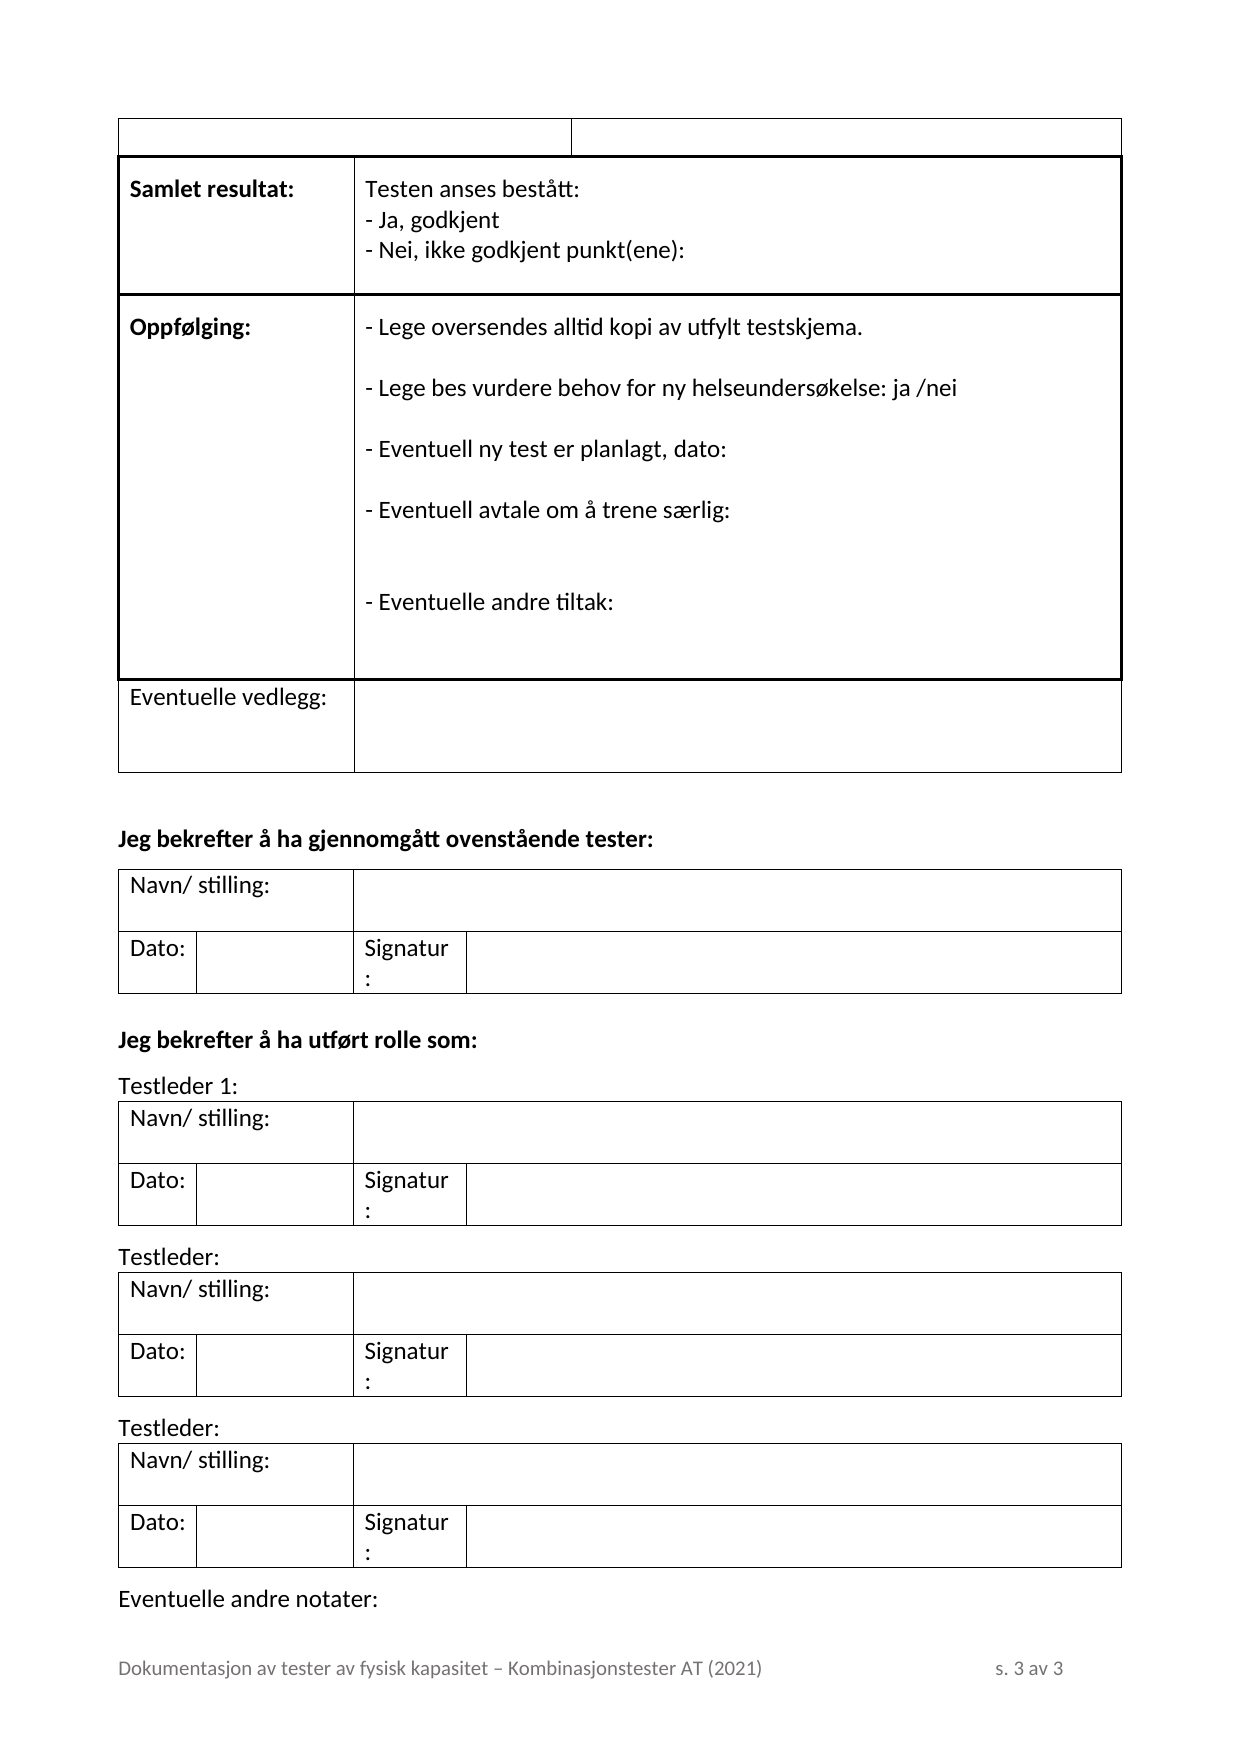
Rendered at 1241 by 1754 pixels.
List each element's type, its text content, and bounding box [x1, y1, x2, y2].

table_header Navn/ stilling: [119, 1102, 353, 1163]
text Jeg bekrefter å ha utført rolle som: [118, 1024, 1122, 1055]
table_cell Dato: [119, 1164, 196, 1225]
table_cell Eventuelle vedlegg: [119, 681, 354, 772]
table_cell Signatur: [354, 1506, 466, 1567]
text Jeg bekrefter å ha gjennomgått ovenstående tester: [118, 823, 1122, 853]
table_header Navn/ stilling: [119, 1273, 353, 1334]
table_cell Signatur: [354, 1164, 466, 1225]
table_header [354, 1444, 1121, 1505]
table_cell Dato: [119, 1335, 196, 1396]
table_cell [572, 119, 1121, 155]
table_header Navn/ stilling: [119, 870, 353, 931]
table_cell Samlet resultat: [120, 158, 354, 293]
table_cell Oppfølging: [120, 296, 354, 677]
table_cell Dato: [119, 932, 196, 993]
table_cell Testen anses bestått: - Ja, godkjent - Nei, ikke godkjent punkt(ene): [355, 158, 1120, 293]
table_cell [467, 1506, 1121, 1567]
table_cell [197, 1506, 353, 1567]
table_header [354, 1273, 1121, 1334]
table_cell Signatur: [354, 932, 466, 993]
table_cell [467, 1164, 1121, 1225]
text Eventuelle andre notater: [118, 1583, 1122, 1614]
table_header [354, 1102, 1121, 1163]
text Testleder 1: [118, 1070, 1122, 1101]
table_cell [467, 932, 1121, 993]
table_cell [197, 932, 353, 993]
table_header [354, 870, 1121, 931]
table_cell [467, 1335, 1121, 1396]
table_cell [197, 1335, 353, 1396]
table_cell Dato: [119, 1506, 196, 1567]
table_header Navn/ stilling: [119, 1444, 353, 1505]
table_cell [119, 119, 571, 155]
table_cell [197, 1164, 353, 1225]
text Testleder: [118, 1241, 1122, 1272]
table_cell - Lege oversendes alltid kopi av utfylt testskjema. - Lege bes vurdere behov for ny helseundersøkelse: ja /nei - Eventuell ny test er planlagt, dato: - Eventuell avtale om å trene særlig: - Eventuelle andre tiltak: [355, 296, 1120, 677]
text Testleder: [118, 1412, 1122, 1443]
table_cell Signatur: [354, 1335, 466, 1396]
table_cell [355, 681, 1121, 772]
